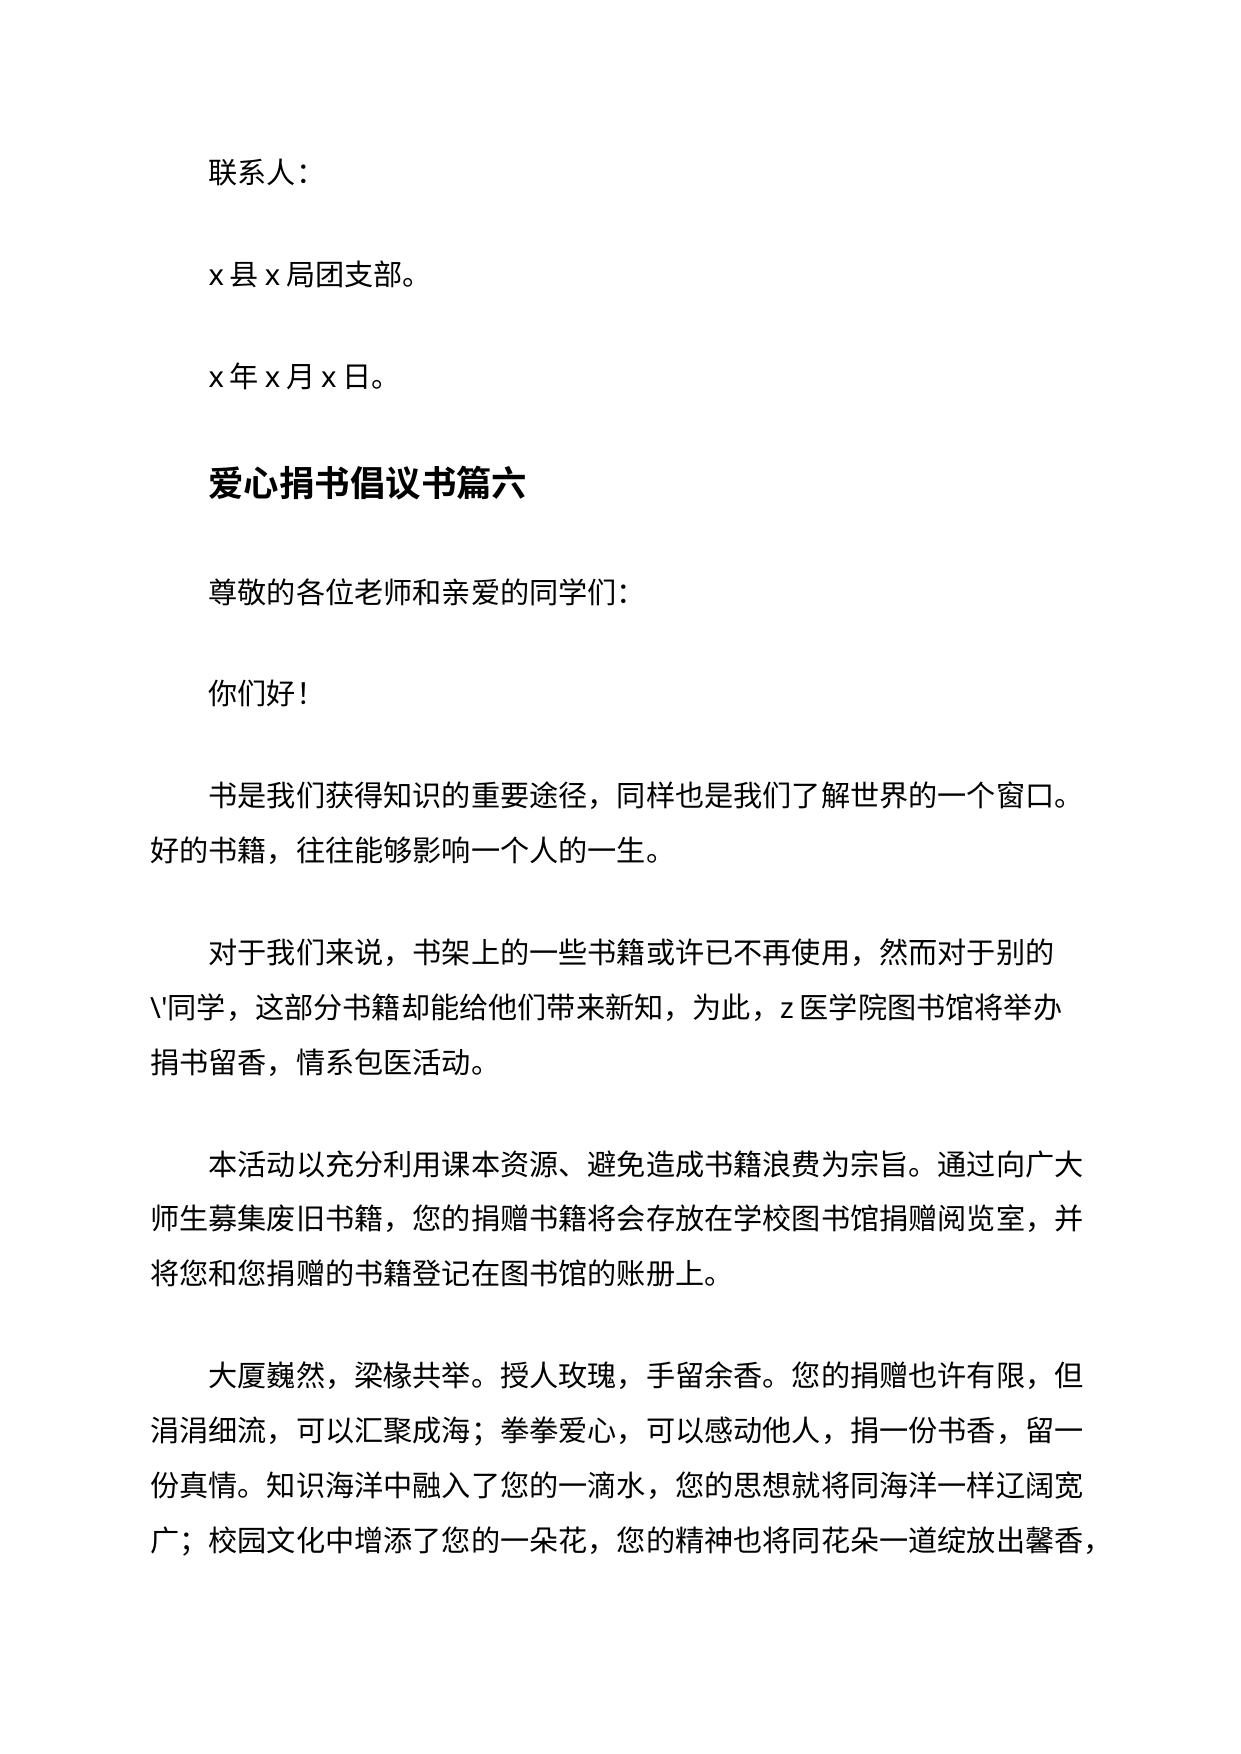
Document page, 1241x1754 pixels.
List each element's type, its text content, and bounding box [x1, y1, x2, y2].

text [150, 1353, 1090, 1559]
text x年x月x日。 [150, 354, 1090, 396]
text 尊敬的各位老师和亲爱的同学们： [150, 569, 1090, 611]
text 爱心捐书倡议书篇六 [150, 456, 1090, 507]
text x县x局团支部。 [150, 252, 1090, 294]
text 本活动以充分利用课本资源、避免造成书籍浪费为宗旨。通过向广大师生募集废旧书籍，您的捐赠书籍将会存放在学校图书馆捐赠阅览室，并将您和您捐赠的书籍登记在图书馆的账册上。 [150, 1141, 1090, 1293]
text 你们好！ [150, 671, 1090, 713]
text 联系人： [150, 150, 1090, 192]
text 对于我们来说，书架上的一些书籍或许已不再使用，然而对于别的\'同学，这部分书籍却能给他们带来新知，为此，z医学院图书馆将举办捐书留香，情系包医活动。 [150, 929, 1090, 1082]
text 书是我们获得知识的重要途径，同样也是我们了解世界的一个窗口。好的书籍，往往能够影响一个人的一生。 [150, 773, 1090, 870]
